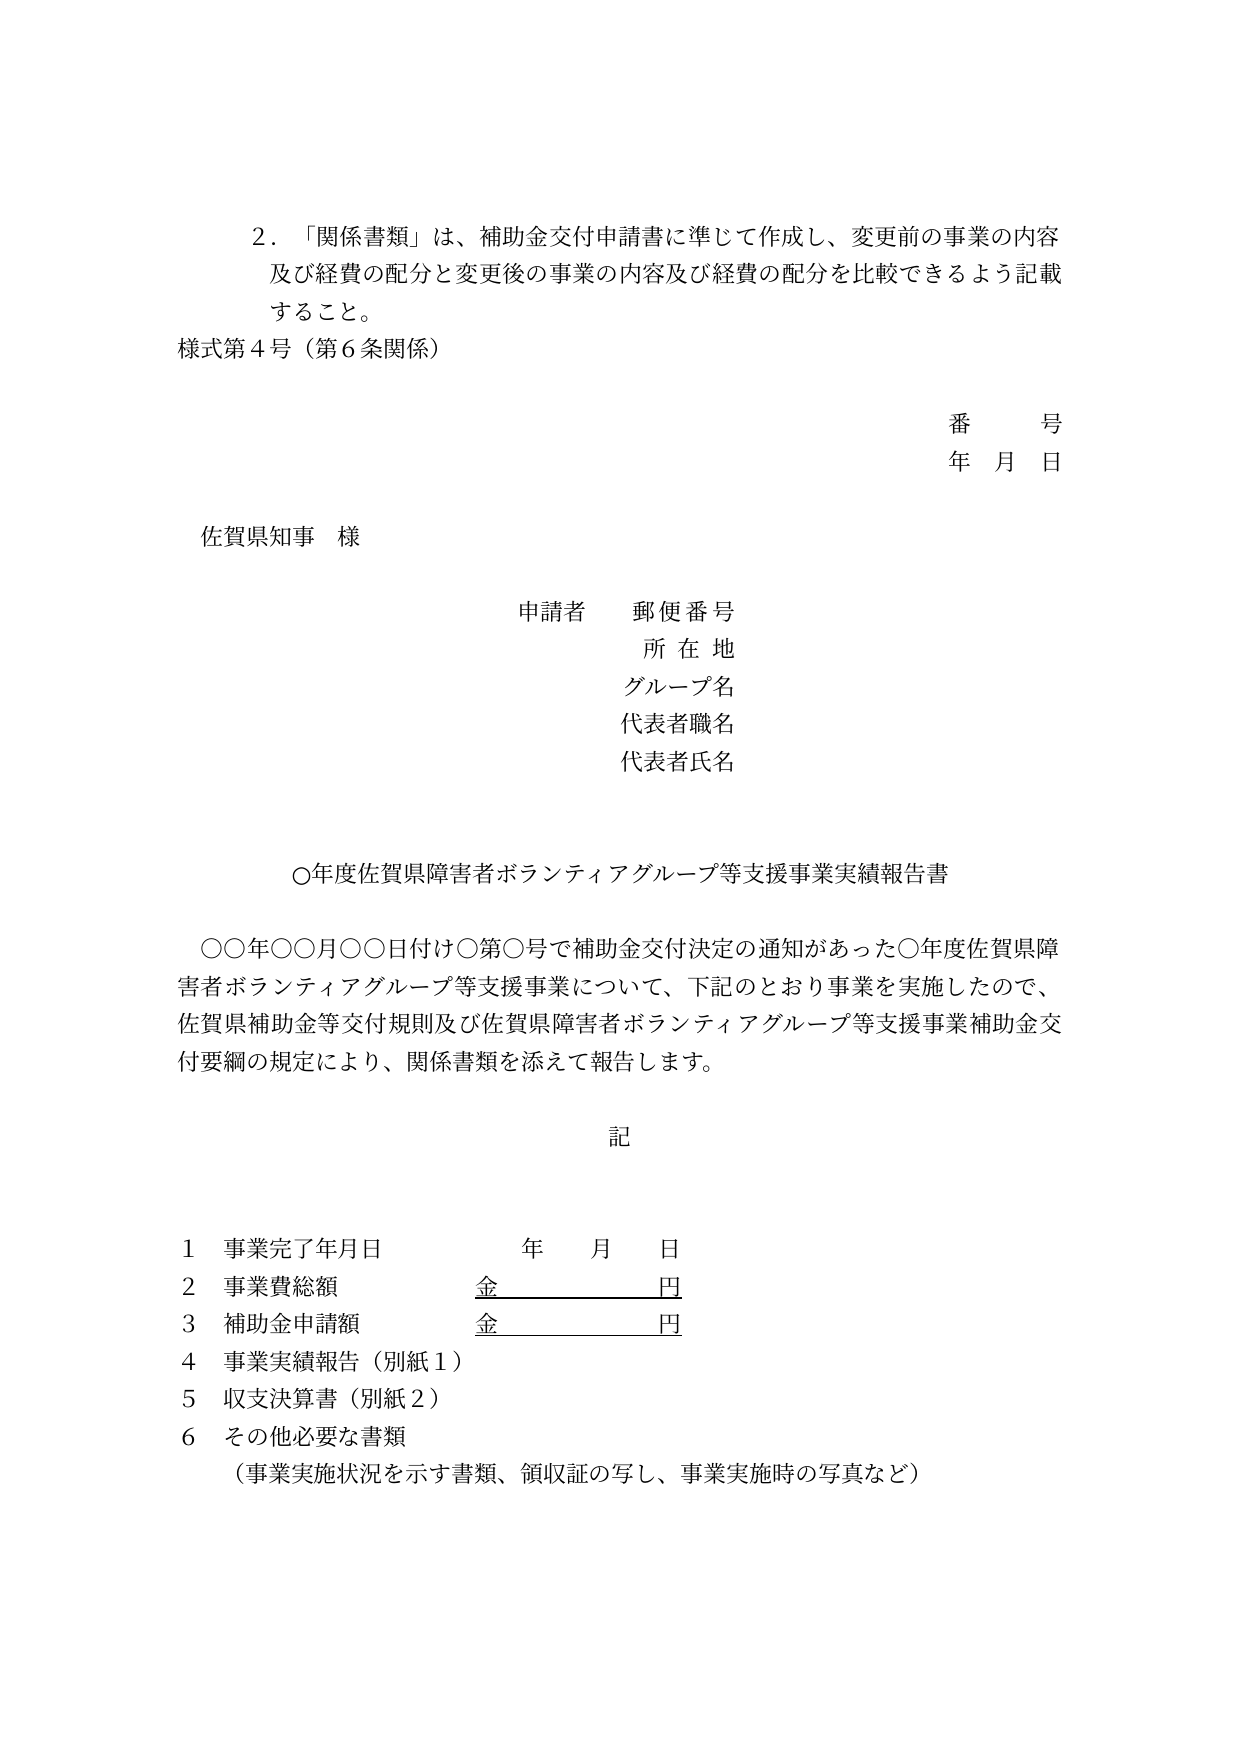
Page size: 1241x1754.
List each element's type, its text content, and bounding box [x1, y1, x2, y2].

text １ 事業完了年月日 年 月 日 [177, 1229, 1063, 1267]
text ５ 収支決算書（別紙２） [177, 1379, 1063, 1417]
text ○年度佐賀県障害者ボランティアグループ等支援事業実績報告書 [177, 854, 1063, 892]
text ○○年○○月○○日付け○第○号で補助金交付決定の通知があった○年度佐賀県障害者ボランティアグループ等支援事業について、下記のとおり事業を実施したので、佐賀県補助金等交付規則及び佐賀県障害者ボランティアグループ等支援事業補助金交付要綱の規定により、関係書類を添えて報告します。 [177, 929, 1063, 1079]
text 代表者氏名 [177, 742, 735, 779]
text 年 月 日 [177, 442, 1063, 479]
text グループ名 [177, 667, 735, 704]
text 申請者 郵便番号 [177, 592, 735, 629]
text ２．「関係書類」は、補助金交付申請書に準じて作成し、変更前の事業の内容及び経費の配分と変更後の事業の内容及び経費の配分を比較できるよう記載すること。 [177, 217, 1063, 329]
text 佐賀県知事 様 [177, 517, 1063, 554]
text ２ 事業費総額 金 円 [177, 1267, 1063, 1304]
text 所在地 [177, 629, 735, 667]
text 代表者職名 [177, 704, 735, 742]
text 記 [177, 1117, 1063, 1154]
text ６ その他必要な書類 [177, 1417, 1063, 1454]
text 様式第４号（第６条関係） [177, 329, 1063, 367]
text ３ 補助金申請額 金 円 [177, 1304, 1063, 1342]
text （事業実施状況を示す書類、領収証の写し、事業実施時の写真など） [199, 1454, 1063, 1492]
text ４ 事業実績報告（別紙１） [177, 1342, 1063, 1379]
text 番 号 [177, 404, 1063, 442]
